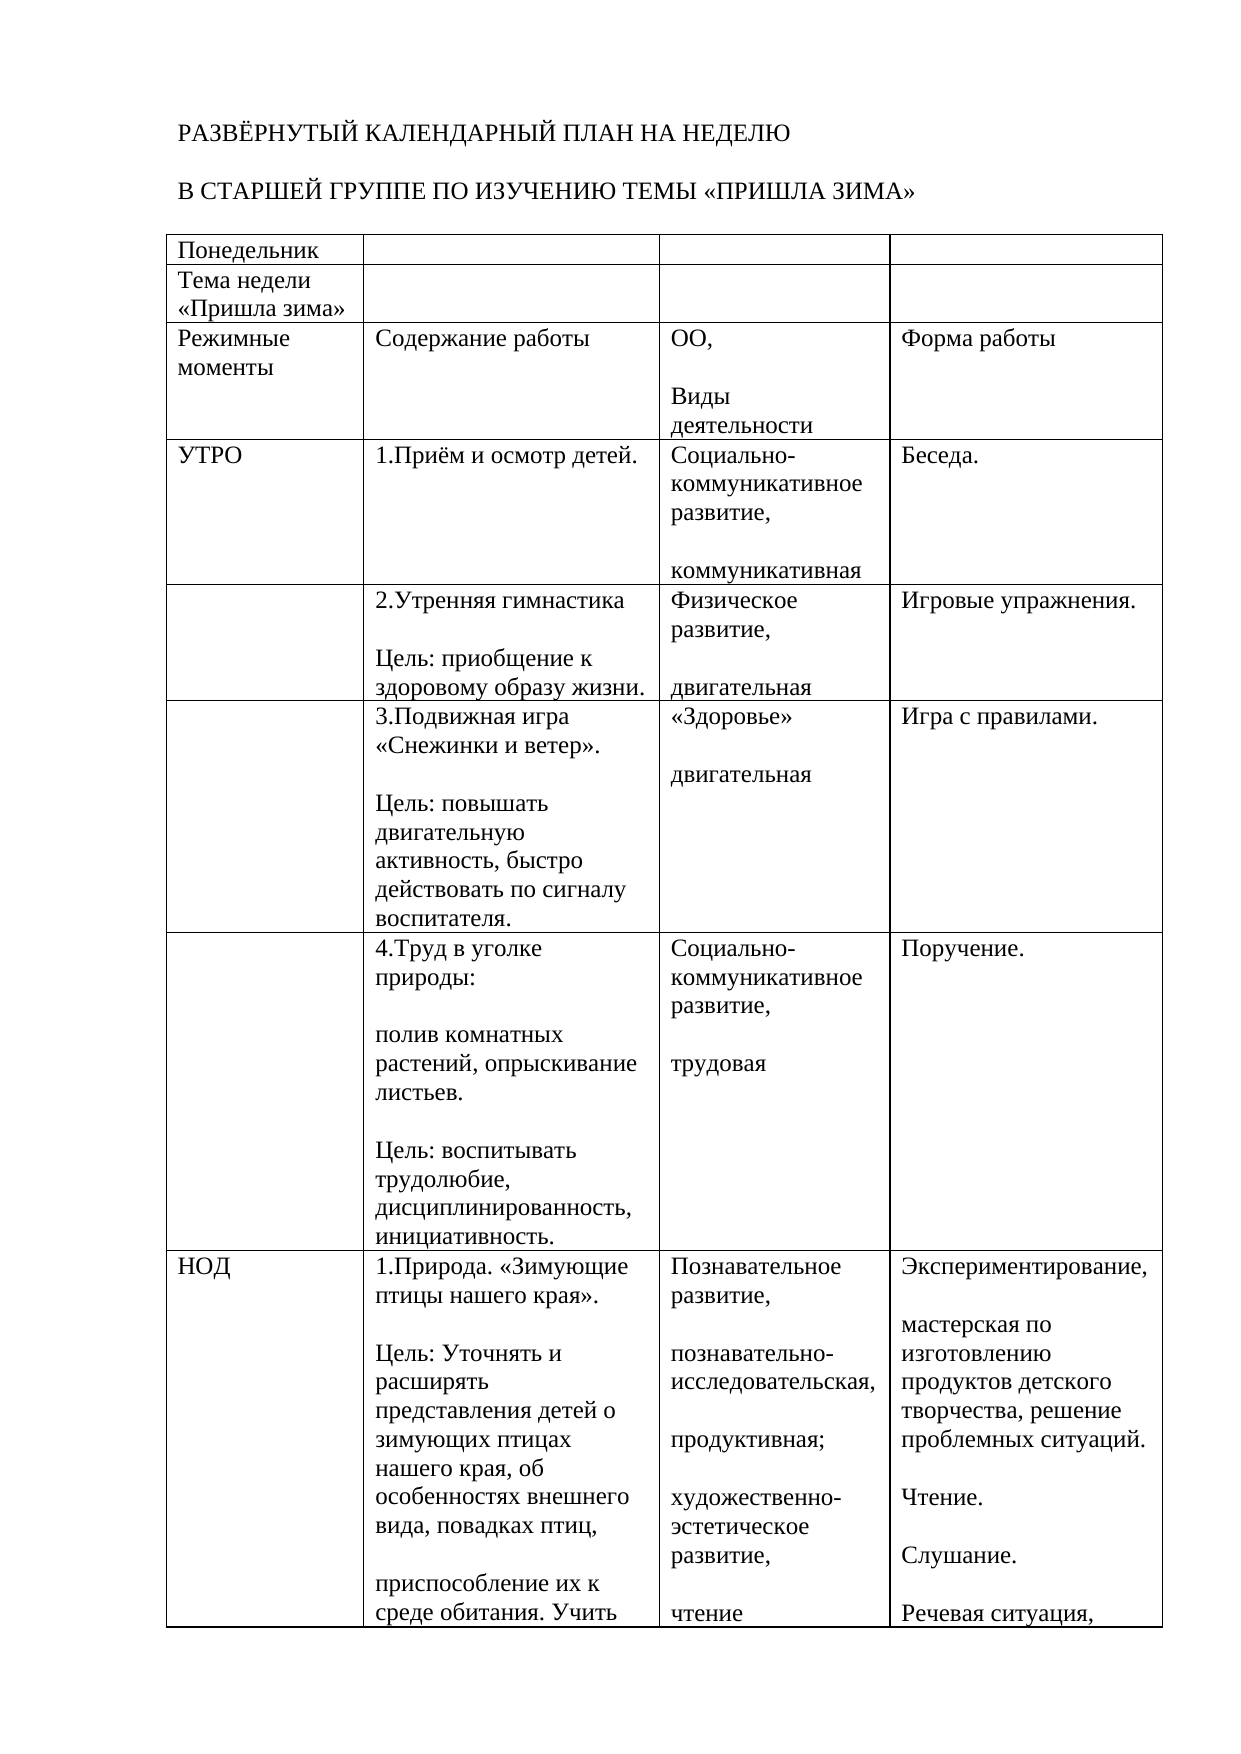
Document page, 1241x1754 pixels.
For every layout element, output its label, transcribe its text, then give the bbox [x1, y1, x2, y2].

table_cell Содержание работы [364, 323, 659, 439]
table_cell [891, 265, 1162, 322]
table_cell НОД [167, 1251, 363, 1626]
table_cell 3.Подвижная игра «Снежинки и ветер». Цель: повышать двигательную активность, быстро действовать по сигналу воспитателя. [364, 701, 659, 932]
table_cell Поручение. [891, 933, 1162, 1250]
table_cell Игровые упражнения. [891, 585, 1162, 700]
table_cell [364, 1251, 659, 1626]
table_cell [891, 1251, 1162, 1626]
table_header [660, 235, 889, 264]
table_header [364, 235, 659, 264]
table_cell Социально-коммуникативное развитие, коммуникативная [660, 440, 889, 584]
table_cell [167, 585, 363, 700]
table_cell ОО, Виды деятельности [660, 323, 889, 439]
table_cell Режимные моменты [167, 323, 363, 439]
text В СТАРШЕЙ ГРУППЕ ПО ИЗУЧЕНИЮ ТЕМЫ «ПРИШЛА ЗИМА» [177, 176, 1152, 205]
table_header [891, 235, 1162, 264]
table_cell Социально-коммуникативное развитие, трудовая [660, 933, 889, 1250]
table_cell [167, 701, 363, 932]
table_cell 4.Труд в уголке природы: полив комнатных растений, опрыскивание листьев. Цель: воспитывать трудолюбие, дисциплинированность, инициативность. [364, 933, 659, 1250]
table_cell Форма работы [891, 323, 1162, 439]
text РАЗВЁРНУТЫЙ КАЛЕНДАРНЫЙ ПЛАН НА НЕДЕЛЮ [177, 118, 1152, 147]
table_cell 1.Приём и осмотр детей. [364, 440, 659, 584]
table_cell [660, 1251, 889, 1626]
table_cell Беседа. [891, 440, 1162, 584]
table_cell УТРО [167, 440, 363, 584]
table_cell [660, 265, 889, 322]
table_cell «Здоровье» двигательная [660, 701, 889, 932]
table_cell [167, 933, 363, 1250]
table_cell Физическое развитие, двигательная [660, 585, 889, 700]
table_header Понедельник [167, 235, 363, 264]
table_cell Игра с правилами. [891, 701, 1162, 932]
table_cell Тема недели «Пришла зима» [167, 265, 363, 322]
table_cell [364, 265, 659, 322]
table_cell 2.Утренняя гимнастика Цель: приобщение к здоровому образу жизни. [364, 585, 659, 700]
